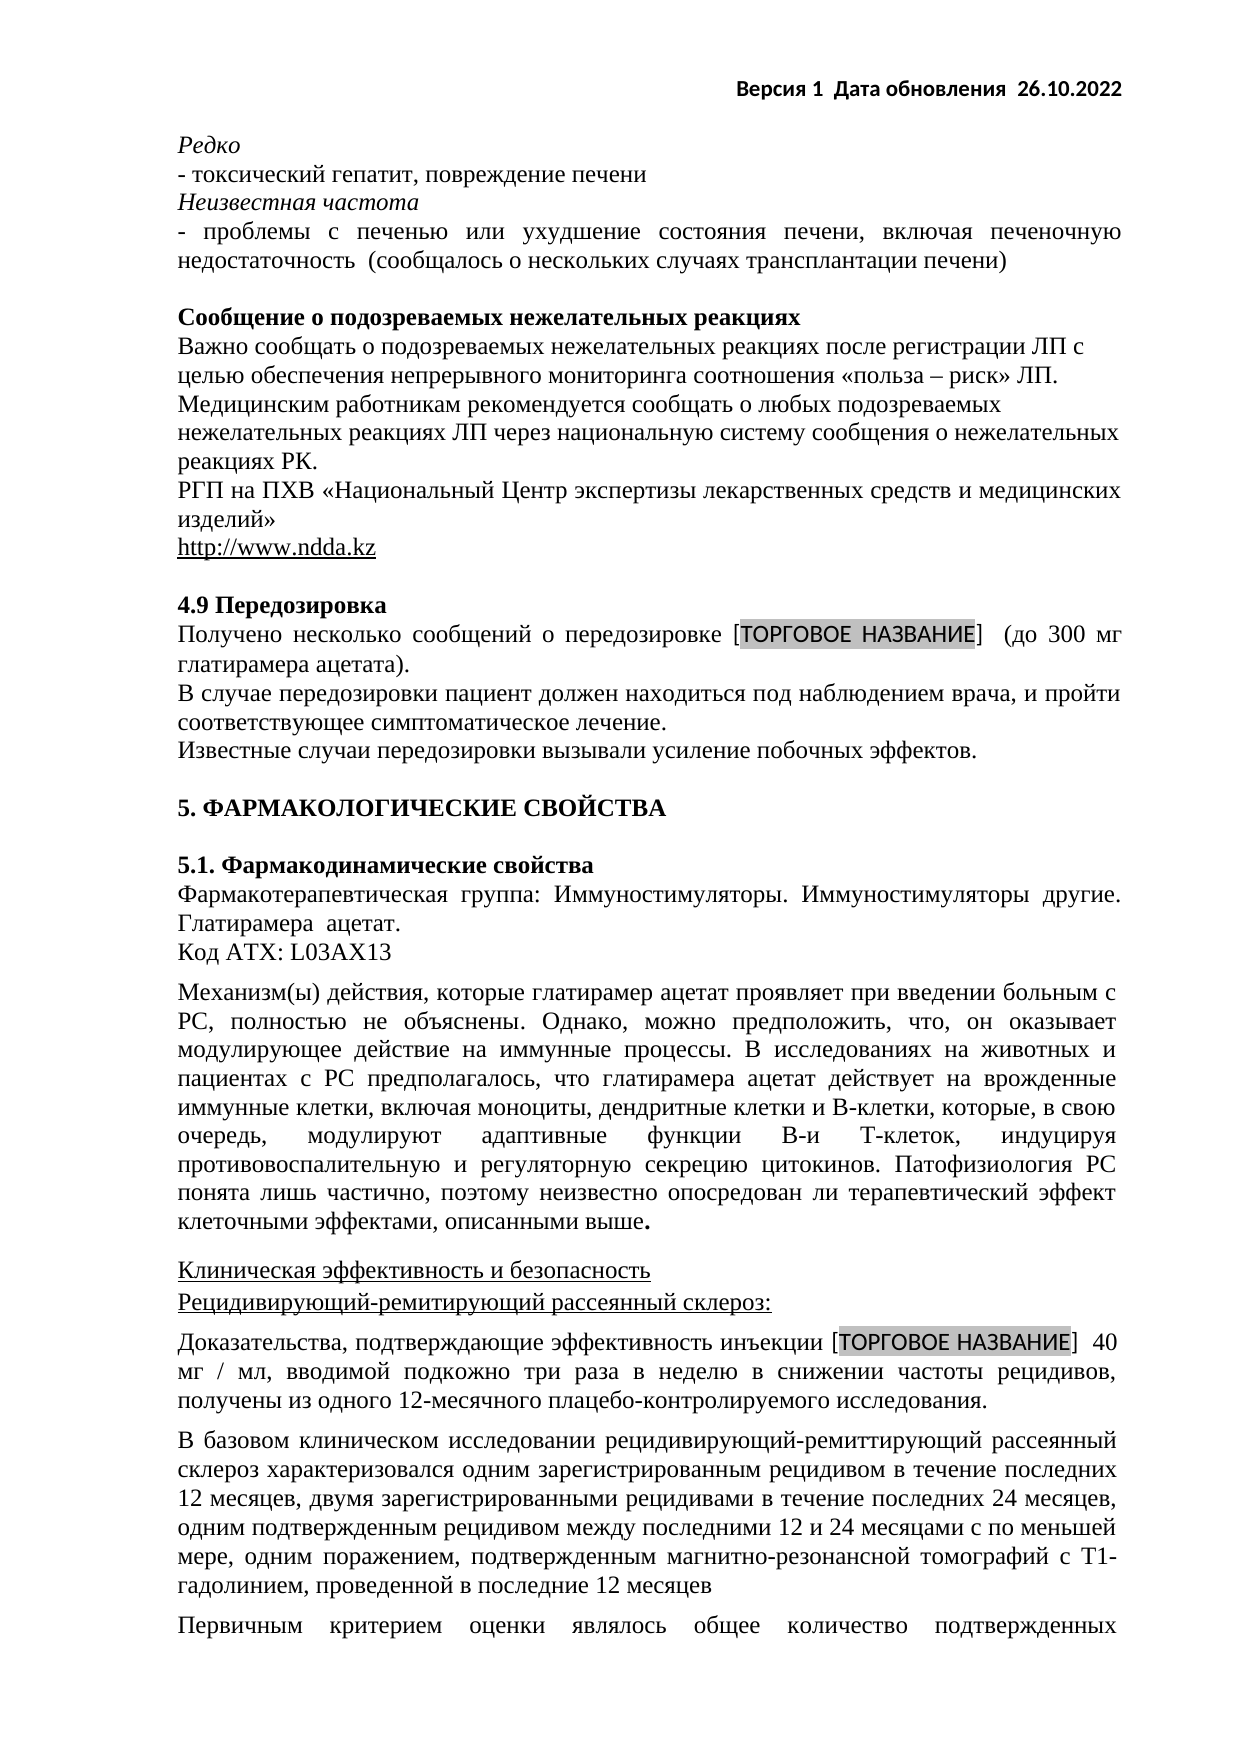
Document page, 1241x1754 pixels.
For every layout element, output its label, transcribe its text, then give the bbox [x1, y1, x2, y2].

text Рецидивирующий-ремитирующий рассеянный склероз: [177, 1287, 1122, 1316]
text Код АТХ: L03AX13 [177, 937, 1122, 965]
text Известные случаи передозировки вызывали усиление побочных эффектов. [177, 735, 1122, 764]
text 5.1. Фармакодинамические свойства [177, 850, 1122, 879]
text http://www.ndda.kz [177, 532, 1122, 561]
text РГП на ПХВ «Национальный Центр экспертизы лекарственных средств и медицинских изделий» [177, 475, 1122, 532]
text Сообщение о подозреваемых нежелательных реакциях [177, 302, 1122, 331]
text Механизм(ы) действия, которые глатирамер ацетат проявляет при введении больным с РС, полностью не объяснены. Однако, можно предположить, что, он оказывает модулирующее действие на иммунные процессы. В исследованиях на животных и пациентах с РС предполагалось, что глатирамера ацетат действует на врожденные иммунные клетки, включая моноциты, дендритные клетки и В-клетки, которые, в свою очередь, модулируют адаптивные функции В-и Т-клеток, индуцируя противовоспалительную и регуляторную секрецию цитокинов. Патофизиология РС понята лишь частично, поэтому неизвестно опосредован ли терапевтический эффект клеточными эффектами, описанными выше. [177, 978, 1117, 1235]
text Редко [177, 130, 1122, 159]
text В случае передозировки пациент должен находиться под наблюдением врача, и пройти соответствующее симптоматическое лечение. [177, 678, 1122, 735]
text - токсический гепатит, повреждение печени [177, 159, 1122, 187]
text 5. ФАРМАКОЛОГИЧЕСКИЕ СВОЙСТВА [177, 793, 1122, 822]
text Неизвестная частота [177, 187, 1122, 216]
text Клиническая эффективность и безопасность [177, 1256, 1122, 1284]
text Важно сообщать о подозреваемых нежелательных реакциях после регистрации ЛП с целью обеспечения непрерывного мониторинга соотношения «польза – риск» ЛП. Медицинским работникам рекомендуется сообщать о любых подозреваемых нежелательных реакциях ЛП через национальную систему сообщения о нежелательных реакциях РК. [177, 331, 1122, 475]
text 4.9 Передозировка [177, 590, 1122, 619]
text Фармакотерапевтическая группа: Иммуностимуляторы. Иммуностимуляторы другие. Глатирамера ацетат. [177, 879, 1122, 937]
text - проблемы с печенью или ухудшение состояния печени, включая печеночную недостаточность (сообщалось о нескольких случаях трансплантации печени) [177, 216, 1122, 274]
text В базовом клиническом исследовании рецидивирующий-ремиттирующий рассеянный склероз характеризовался одним зарегистрированным рецидивом в течение последних 12 месяцев, двумя зарегистрированными рецидивами в течение последних 24 месяцев, одним подтвержденным рецидивом между последними 12 и 24 месяцами с по меньшей мере, одним поражением, подтвержденным магнитно-резонансной томографий с Т1-гадолинием, проведенной в последние 12 месяцев [177, 1425, 1118, 1599]
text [177, 1611, 1118, 1639]
text Получено несколько сообщений о передозировке [ТОРГОВОЕ НАЗВАНИЕ] (до 300 мг глатирамера ацетата). [177, 619, 1122, 678]
text Доказательства, подтверждающие эффективность инъекции [ТОРГОВОЕ НАЗВАНИЕ] 40 мг / мл, вводимой подкожно три раза в неделю в снижении частоты рецидивов, получены из одного 12-месячного плацебо-контролируемого исследования. [177, 1327, 1118, 1414]
